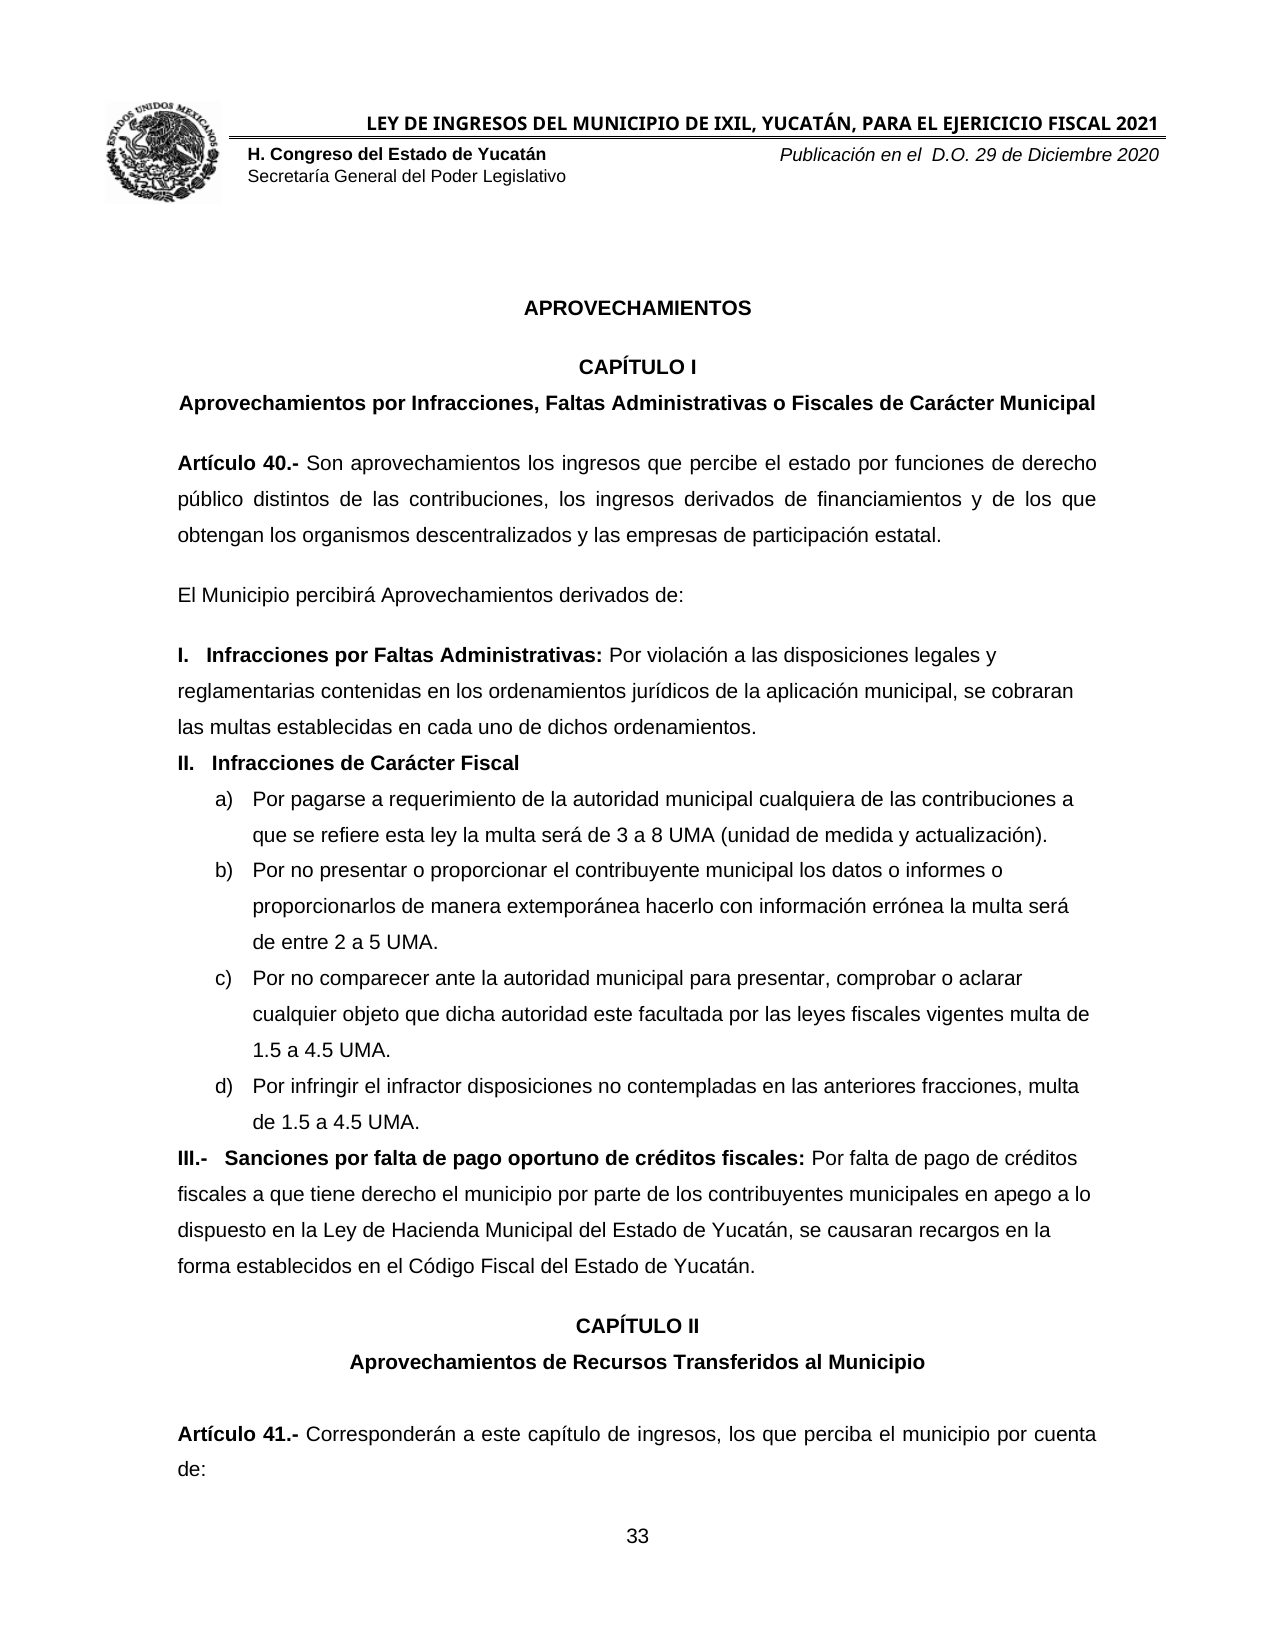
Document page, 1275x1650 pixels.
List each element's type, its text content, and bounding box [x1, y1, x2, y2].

list III.- Sanciones por falta de pago oportuno de créditos fiscales: Por falta de pago de créditos fiscales a que tiene derecho el municipio por parte de los contribuyentes municipales en apego a lo dispuesto en la Ley de Hacienda Municipal del Estado de Yucatán, se causaran recargos en la forma establecidos en el Código Fiscal del Estado de Yucatán. [177, 1146, 1098, 1278]
text APROVECHAMIENTOS [177, 295, 1098, 319]
text Aprovechamientos por Infracciones, Faltas Administrativas o Fiscales de Carácter Municipal [177, 391, 1098, 415]
list Por pagarse a requerimiento de la autoridad municipal cualquiera de las contribuciones a que se refiere esta ley la multa será de 3 a 8 UMA (unidad de medida y actualización). [215, 786, 1098, 846]
text Artículo 41.- Corresponderán a este capítulo de ingresos, los que perciba el municipio por cuenta de: [177, 1421, 1098, 1481]
text CAPÍTULO I [177, 355, 1098, 379]
list II. Infracciones de Carácter Fiscal [177, 751, 1098, 774]
text Artículo 40.- Son aprovechamientos los ingresos que percibe el estado por funciones de derecho público distintos de las contribuciones, los ingresos derivados de financiamientos y de los que obtengan los organismos descentralizados y las empresas de participación estatal. [177, 451, 1098, 547]
list I. Infracciones por Faltas Administrativas: Por violación a las disposiciones legales y reglamentarias contenidas en los ordenamientos jurídicos de la aplicación municipal, se cobraran las multas establecidas en cada uno de dichos ordenamientos. [177, 643, 1098, 738]
list CAPÍTULO II [177, 1313, 1098, 1337]
list Por infringir el infractor disposiciones no contempladas en las anteriores fracciones, multa de 1.5 a 4.5 UMA. [215, 1074, 1098, 1134]
list Por no comparecer ante la autoridad municipal para presentar, comprobar o aclarar cualquier objeto que dicha autoridad este facultada por las leyes fiscales vigentes multa de 1.5 a 4.5 UMA. [215, 966, 1098, 1062]
list Por no presentar o proporcionar el contribuyente municipal los datos o informes o proporcionarlos de manera extemporánea hacerlo con información errónea la multa será de entre 2 a 5 UMA. [215, 858, 1098, 954]
text Aprovechamientos de Recursos Transferidos al Municipio [177, 1349, 1098, 1373]
text El Municipio percibirá Aprovechamientos derivados de: [177, 583, 1098, 607]
